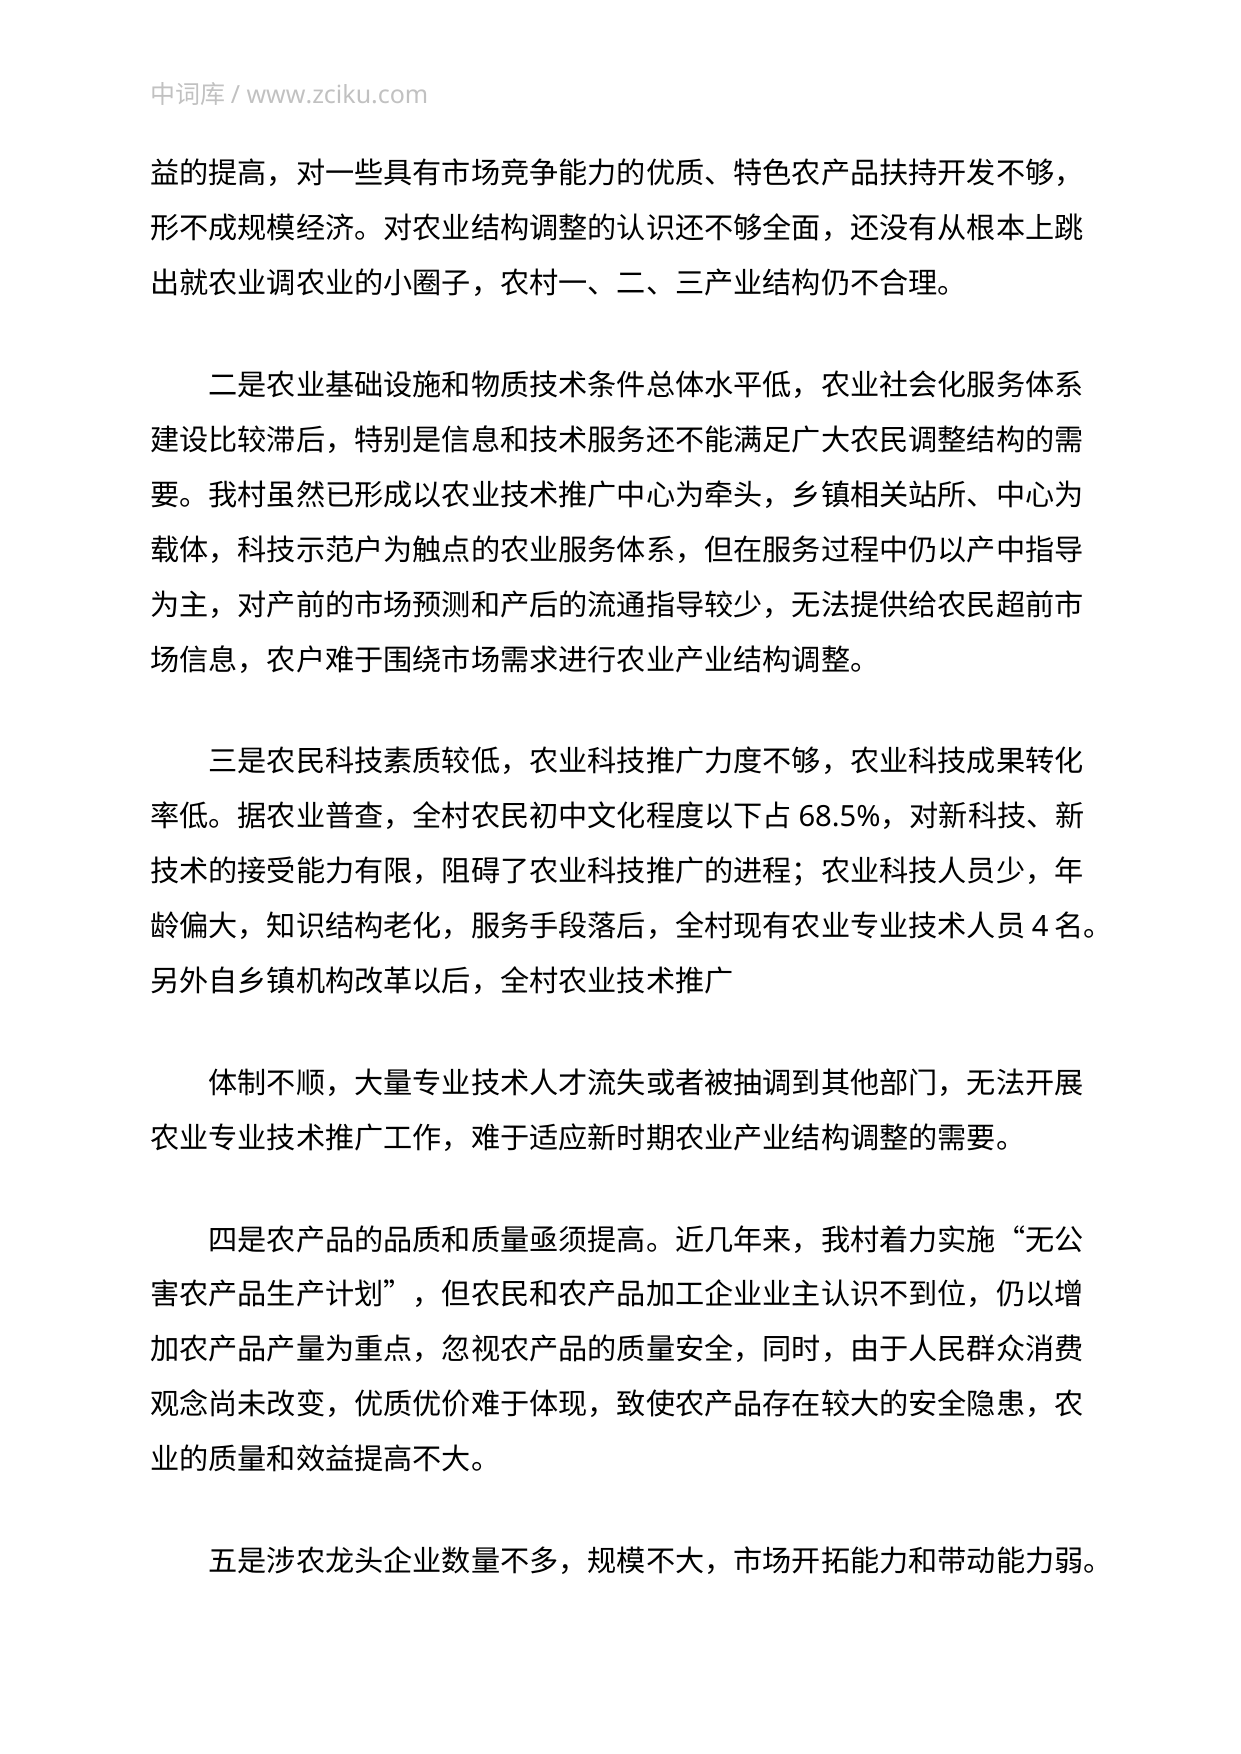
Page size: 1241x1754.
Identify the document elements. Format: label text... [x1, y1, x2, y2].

text 四是农产品的品质和质量亟须提高。近几年来，我村着力实施“无公害农产品生产计划”，但农民和农产品加工企业业主认识不到位，仍以增加农产品产量为重点，忽视农产品的质量安全，同时，由于人民群众消费观念尚未改变，优质优价难于体现，致使农产品存在较大的安全隐患，农业的质量和效益提高不大。 [150, 1216, 1090, 1478]
text 二是农业基础设施和物质技术条件总体水平低，农业社会化服务体系建设比较滞后，特别是信息和技术服务还不能满足广大农民调整结构的需要。我村虽然已形成以农业技术推广中心为牵头，乡镇相关站所、中心为载体，科技示范户为触点的农业服务体系，但在服务过程中仍以产中指导为主，对产前的市场预测和产后的流通指导较少，无法提供给农民超前市场信息，农户难于围绕市场需求进行农业产业结构调整。 [150, 362, 1090, 678]
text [150, 150, 1090, 302]
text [150, 1537, 1090, 1580]
text 三是农民科技素质较低，农业科技推广力度不够，农业科技成果转化率低。据农业普查，全村农民初中文化程度以下占 68.5%，对新科技、新技术的接受能力有限，阻碍了农业科技推广的进程；农业科技人员少，年龄偏大，知识结构老化，服务手段落后，全村现有农业专业技术人员 4名。另外自乡镇机构改革以后，全村农业技术推广 [150, 738, 1090, 1000]
text 体制不顺，大量专业技术人才流失或者被抽调到其他部门，无法开展农业专业技术推广工作，难于适应新时期农业产业结构调整的需要。 [150, 1059, 1090, 1157]
